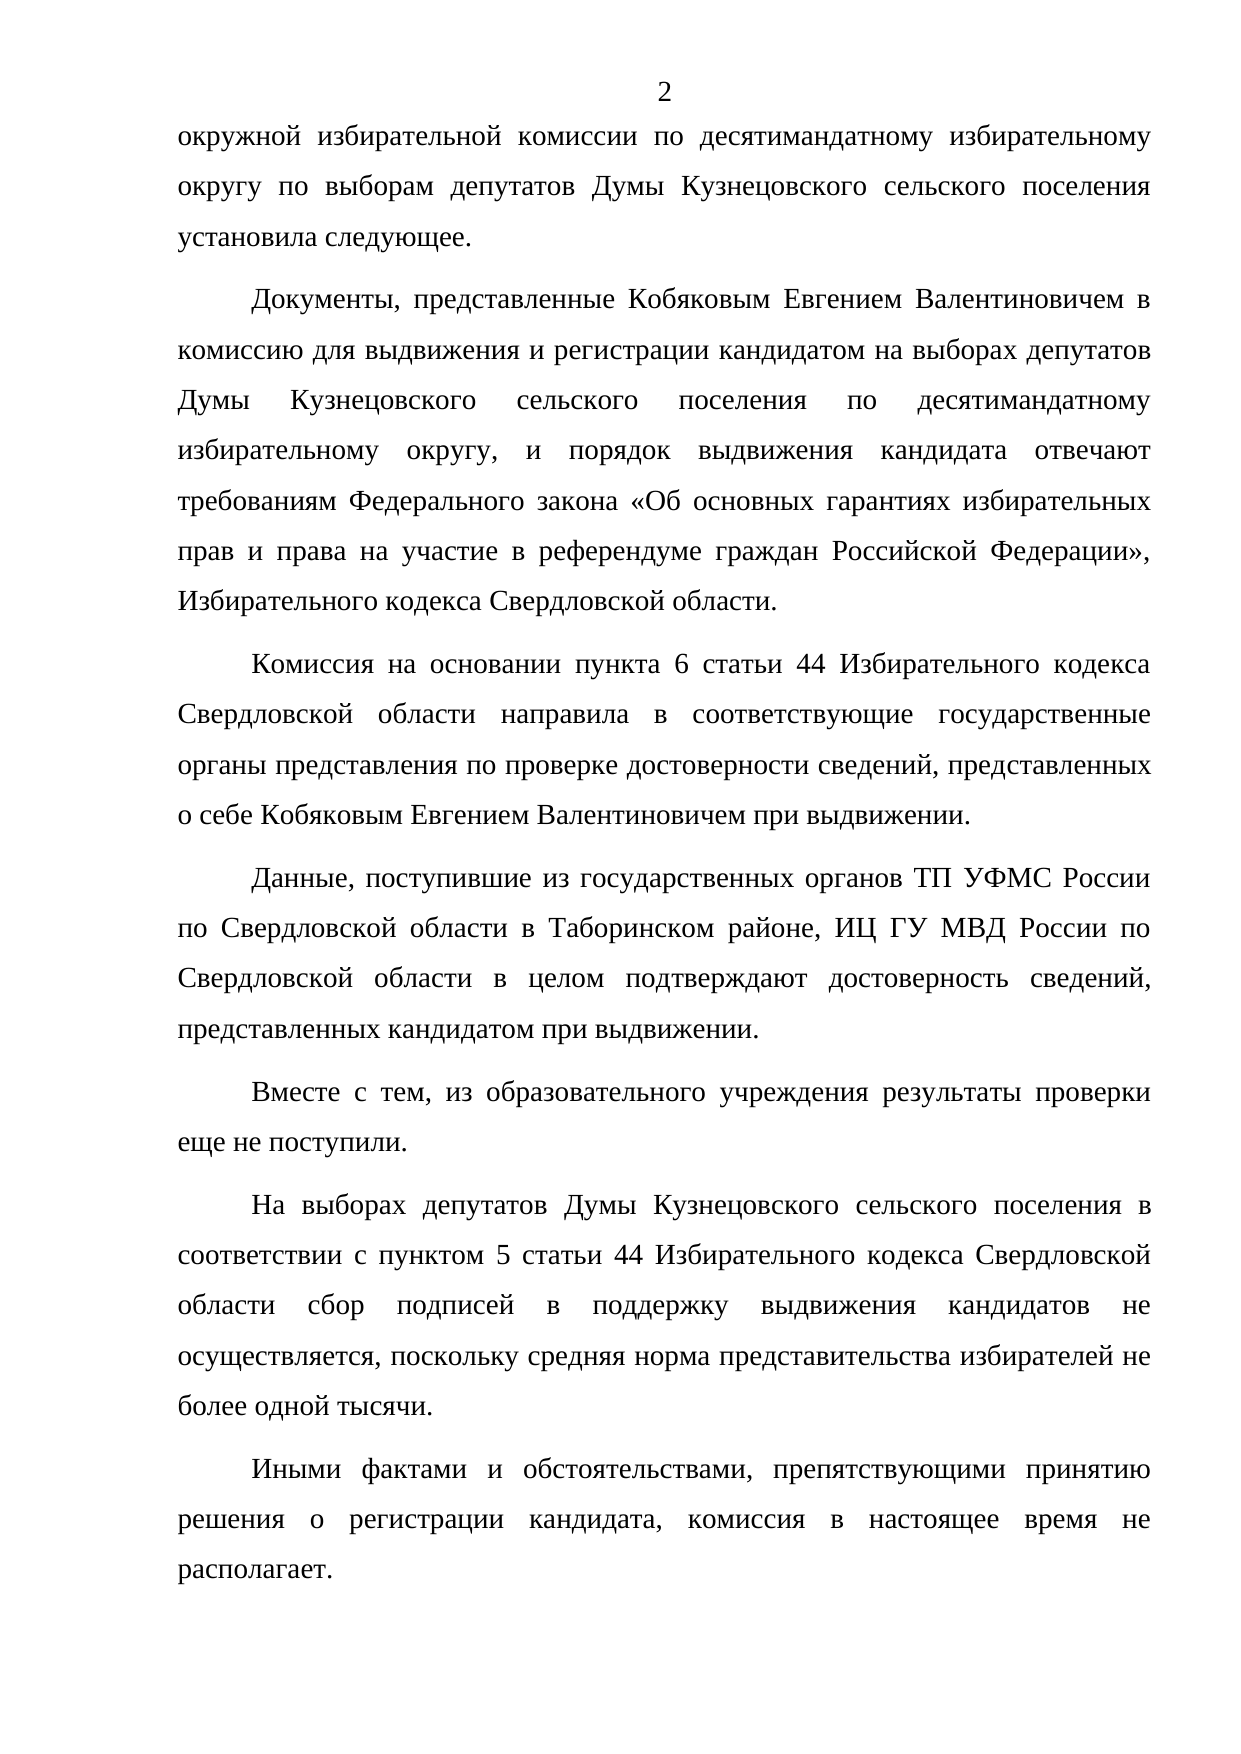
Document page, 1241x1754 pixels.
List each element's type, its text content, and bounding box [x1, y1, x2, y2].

text На выборах депутатов Думы Кузнецовского сельского поселения в соответствии с пунктом 5 статьи 44 Избирательного кодекса Свердловской области сбор подписей в поддержку выдвижения кандидатов не осуществляется, поскольку средняя норма представительства избирателей не более одной тысячи. [177, 1187, 1152, 1422]
text Комиссия на основании пункта 6 статьи 44 Избирательного кодекса Свердловской области направила в соответствующие государственные органы представления по проверке достоверности сведений, представленных о себе Кобяковым Евгением Валентиновичем при выдвижении. [177, 646, 1152, 831]
text Документы, представленные Кобяковым Евгением Валентиновичем в комиссию для выдвижения и регистрации кандидатом на выборах депутатов Думы Кузнецовского сельского поселения по десятимандатному избирательному округу, и порядок выдвижения кандидата отвечают требованиям Федерального закона «Об основных гарантиях избирательных прав и права на участие в референдуме граждан Российской Федерации», Избирательного кодекса Свердловской области. [177, 282, 1152, 617]
text Иными фактами и обстоятельствами, препятствующими принятию решения о регистрации кандидата, комиссия в настоящее время не располагает. [177, 1451, 1152, 1585]
text Данные, поступившие из государственных органов ТП УФМС России по Свердловской области в Таборинском районе, ИЦ ГУ МВД России по Свердловской области в целом подтверждают достоверность сведений, представленных кандидатом при выдвижении. [177, 860, 1152, 1044]
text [177, 118, 1152, 252]
text Вместе с тем, из образовательного учреждения результаты проверки еще не поступили. [177, 1074, 1152, 1158]
